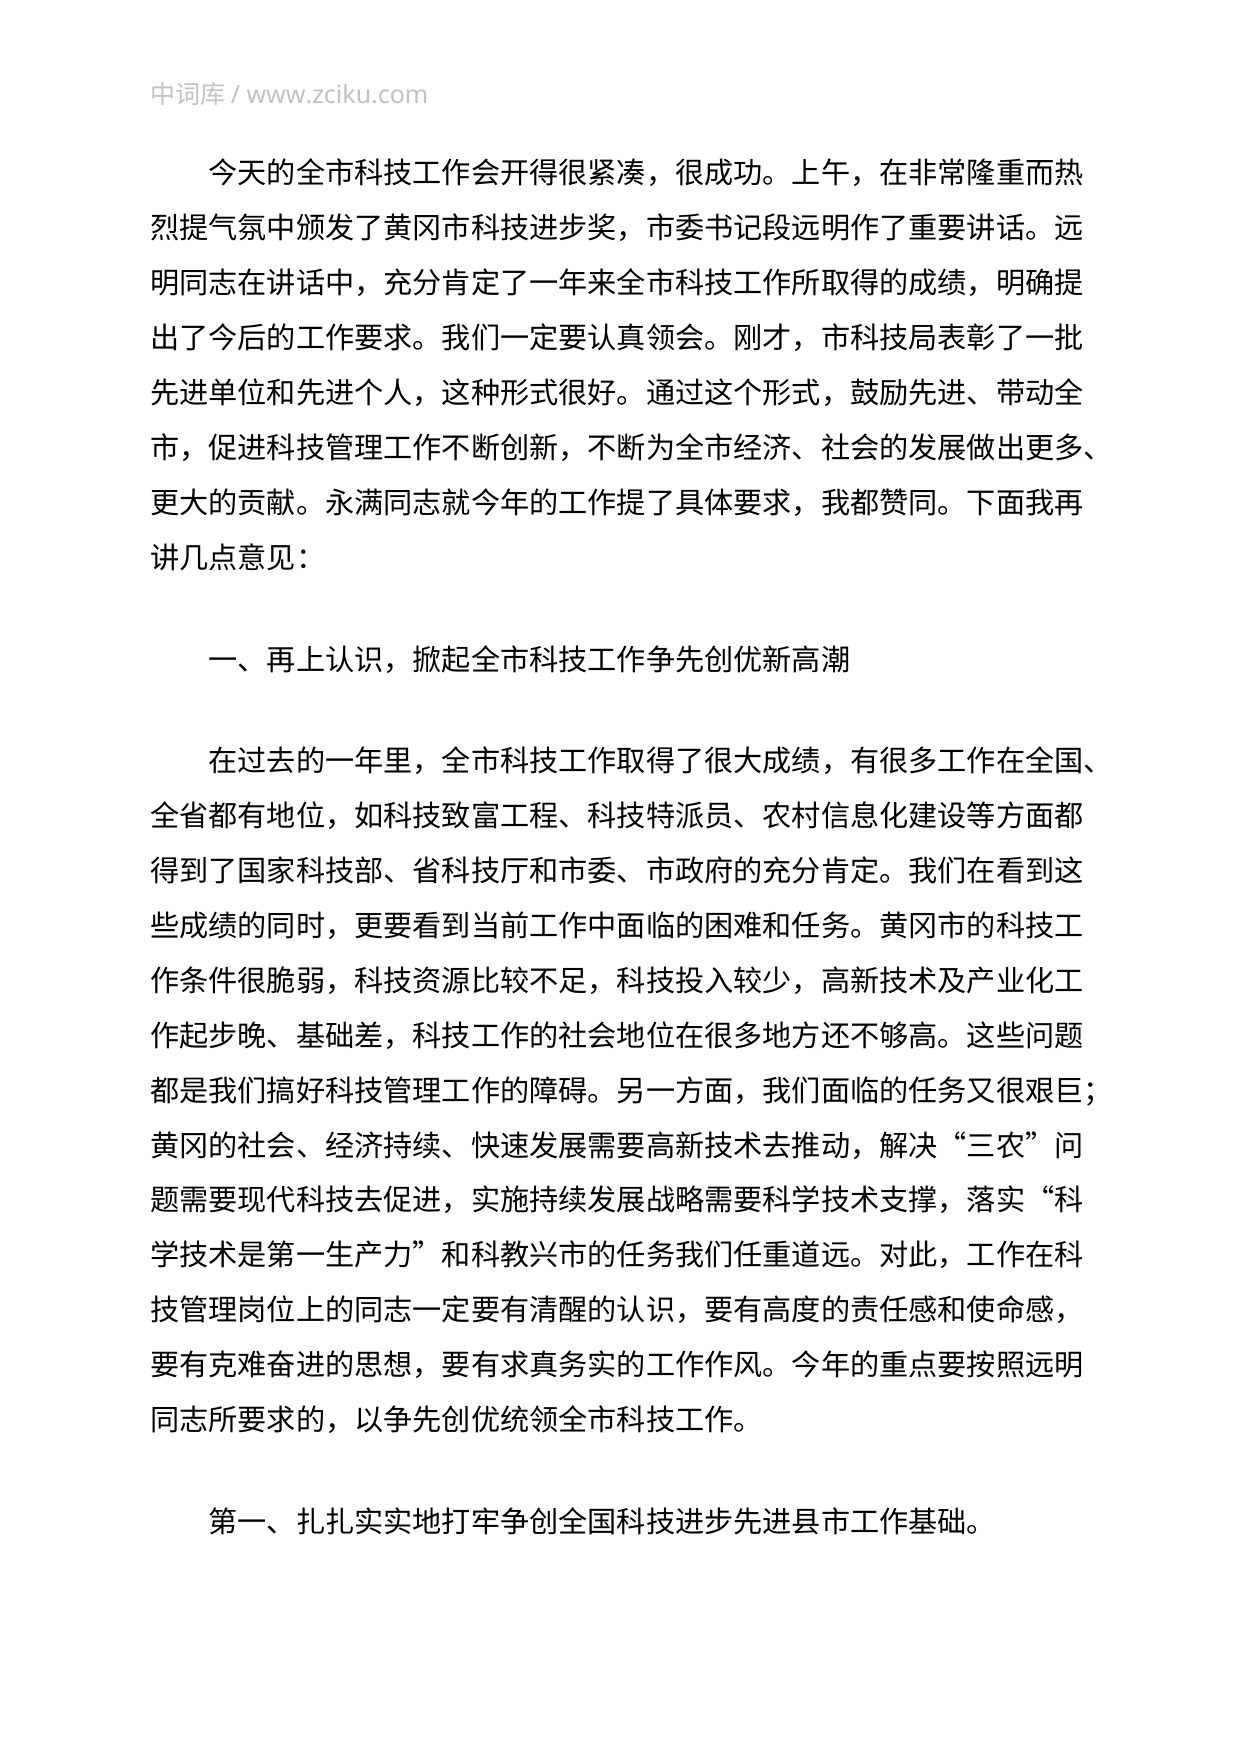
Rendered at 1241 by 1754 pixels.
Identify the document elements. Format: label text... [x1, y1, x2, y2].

text 第一、扎扎实实地打牢争创全国科技进步先进县市工作基础。 [150, 1498, 1090, 1541]
text 一、再上认识，掀起全市科技工作争先创优新高潮 [150, 636, 1090, 678]
text 今天的全市科技工作会开得很紧凑，很成功。上午，在非常隆重而热烈提气氛中颁发了黄冈市科技进步奖，市委书记段远明作了重要讲话。远明同志在讲话中，充分肯定了一年来全市科技工作所取得的成绩，明确提出了今后的工作要求。我们一定要认真领会。刚才，市科技局表彰了一批先进单位和先进个人，这种形式很好。通过这个形式，鼓励先进、带动全市，促进科技管理工作不断创新，不断为全市经济、社会的发展做出更多、更大的贡献。永满同志就今年的工作提了具体要求，我都赞同。下面我再讲几点意见： [150, 150, 1090, 577]
text 在过去的一年里，全市科技工作取得了很大成绩，有很多工作在全国、全省都有地位，如科技致富工程、科技特派员、农村信息化建设等方面都得到了国家科技部、省科技厅和市委、市政府的充分肯定。我们在看到这些成绩的同时，更要看到当前工作中面临的困难和任务。黄冈市的科技工作条件很脆弱，科技资源比较不足，科技投入较少，高新技术及产业化工作起步晚、基础差，科技工作的社会地位在很多地方还不够高。这些问题都是我们搞好科技管理工作的障碍。另一方面，我们面临的任务又很艰巨；黄冈的社会、经济持续、快速发展需要高新技术去推动，解决“三农”问题需要现代科技去促进，实施持续发展战略需要科学技术支撑，落实“科学技术是第一生产力”和科教兴市的任务我们任重道远。对此，工作在科技管理岗位上的同志一定要有清醒的认识，要有高度的责任感和使命感，要有克难奋进的思想，要有求真务实的工作作风。今年的重点要按照远明同志所要求的，以争先创优统领全市科技工作。 [150, 738, 1090, 1439]
